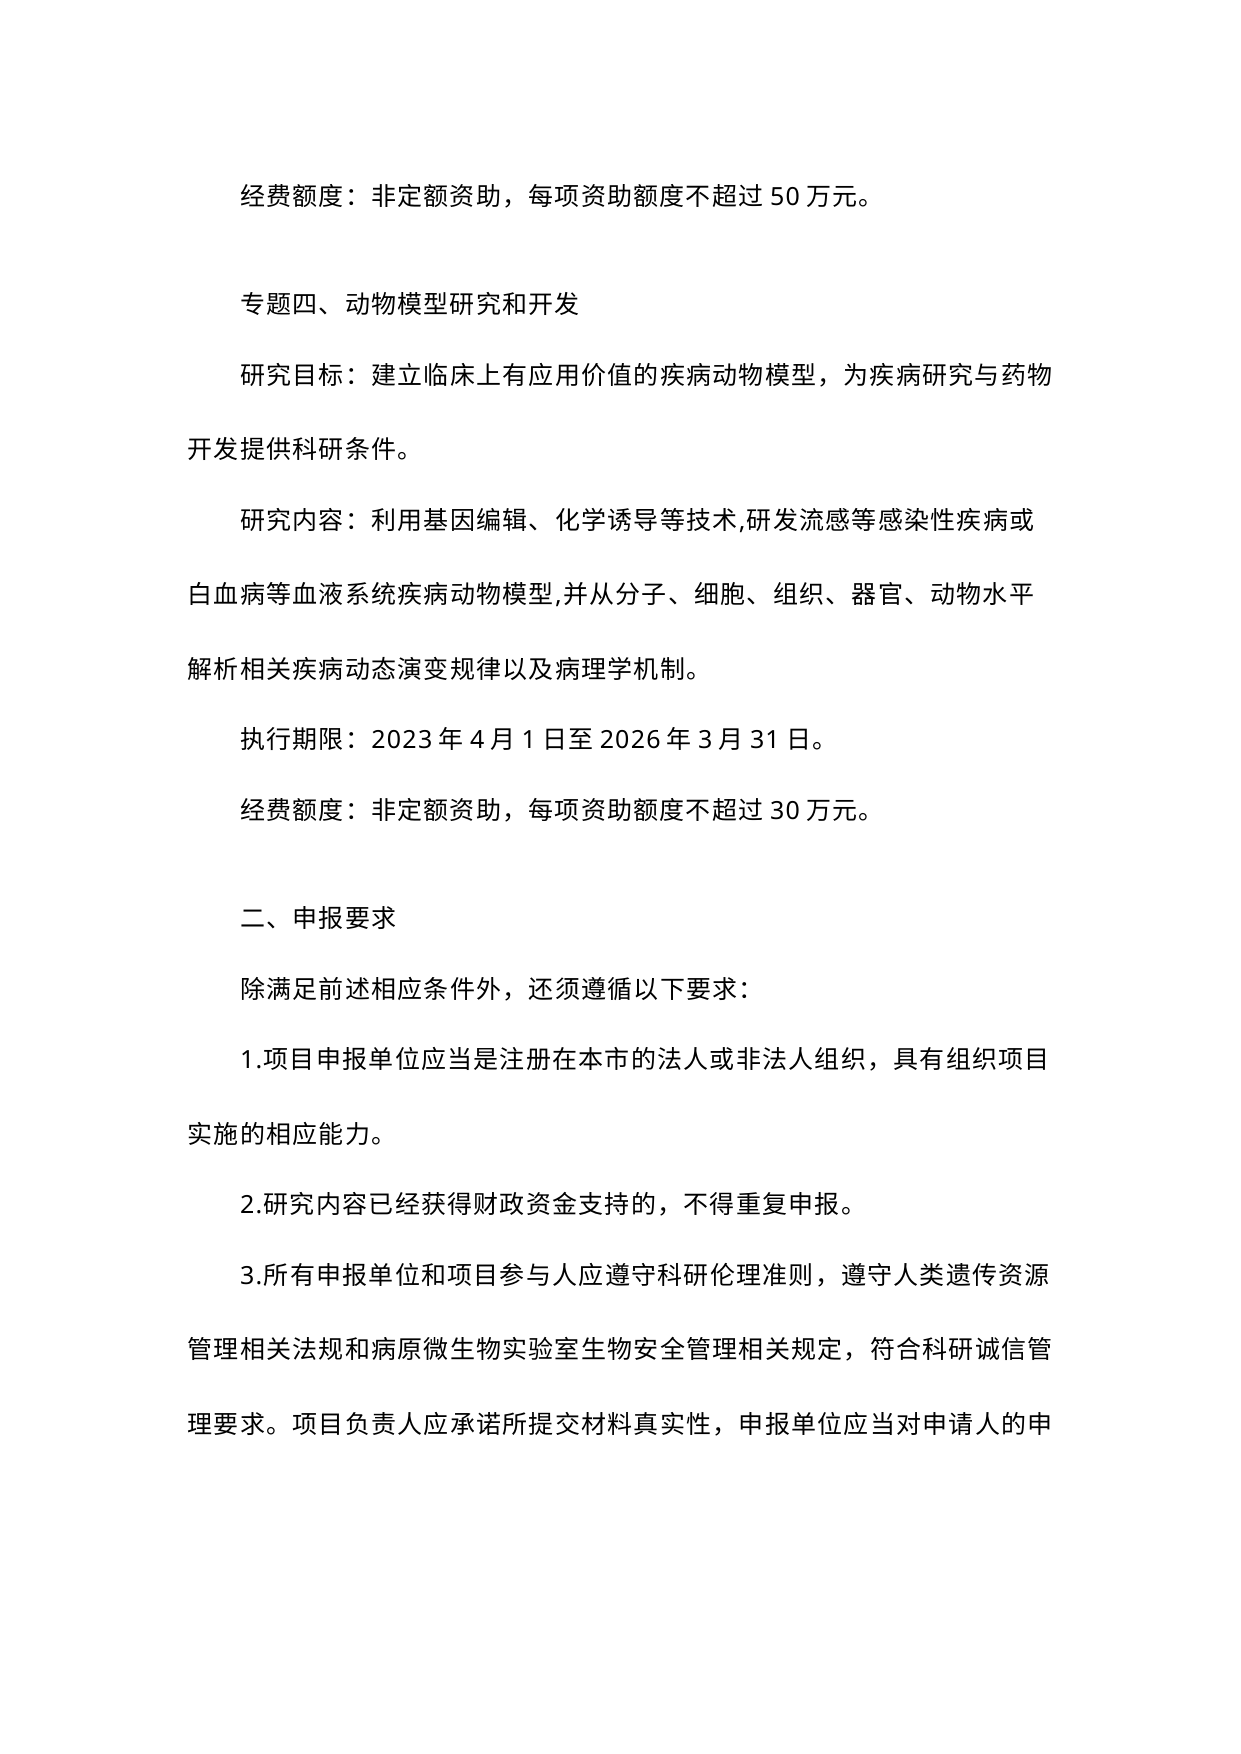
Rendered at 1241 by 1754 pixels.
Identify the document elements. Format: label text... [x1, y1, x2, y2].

text 研究目标：建立临床上有应用价值的疾病动物模型，为疾病研究与药物开发提供科研条件。 [187, 341, 1053, 480]
text 研究内容：利用基因编辑、化学诱导等技术,研发流感等感染性疾病或白血病等血液系统疾病动物模型,并从分子、细胞、组织、器官、动物水平解析相关疾病动态演变规律以及病理学机制。 [187, 486, 1053, 700]
text 经费额度：非定额资助，每项资助额度不超过30万元。 [187, 776, 1053, 841]
text 1.项目申报单位应当是注册在本市的法人或非法人组织，具有组织项目实施的相应能力。 [187, 1025, 1053, 1165]
text 2.研究内容已经获得财政资金支持的，不得重复申报。 [187, 1170, 1053, 1235]
text 执行期限：2023年4月1日至2026年3月31日。 [187, 706, 1053, 771]
text 除满足前述相应条件外，还须遵循以下要求： [187, 955, 1053, 1020]
text 专题四、动物模型研究和开发 [187, 270, 1053, 335]
text 经费额度：非定额资助，每项资助额度不超过50万元。 [187, 162, 1053, 227]
text 二、申报要求 [187, 884, 1053, 949]
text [187, 1241, 1053, 1455]
